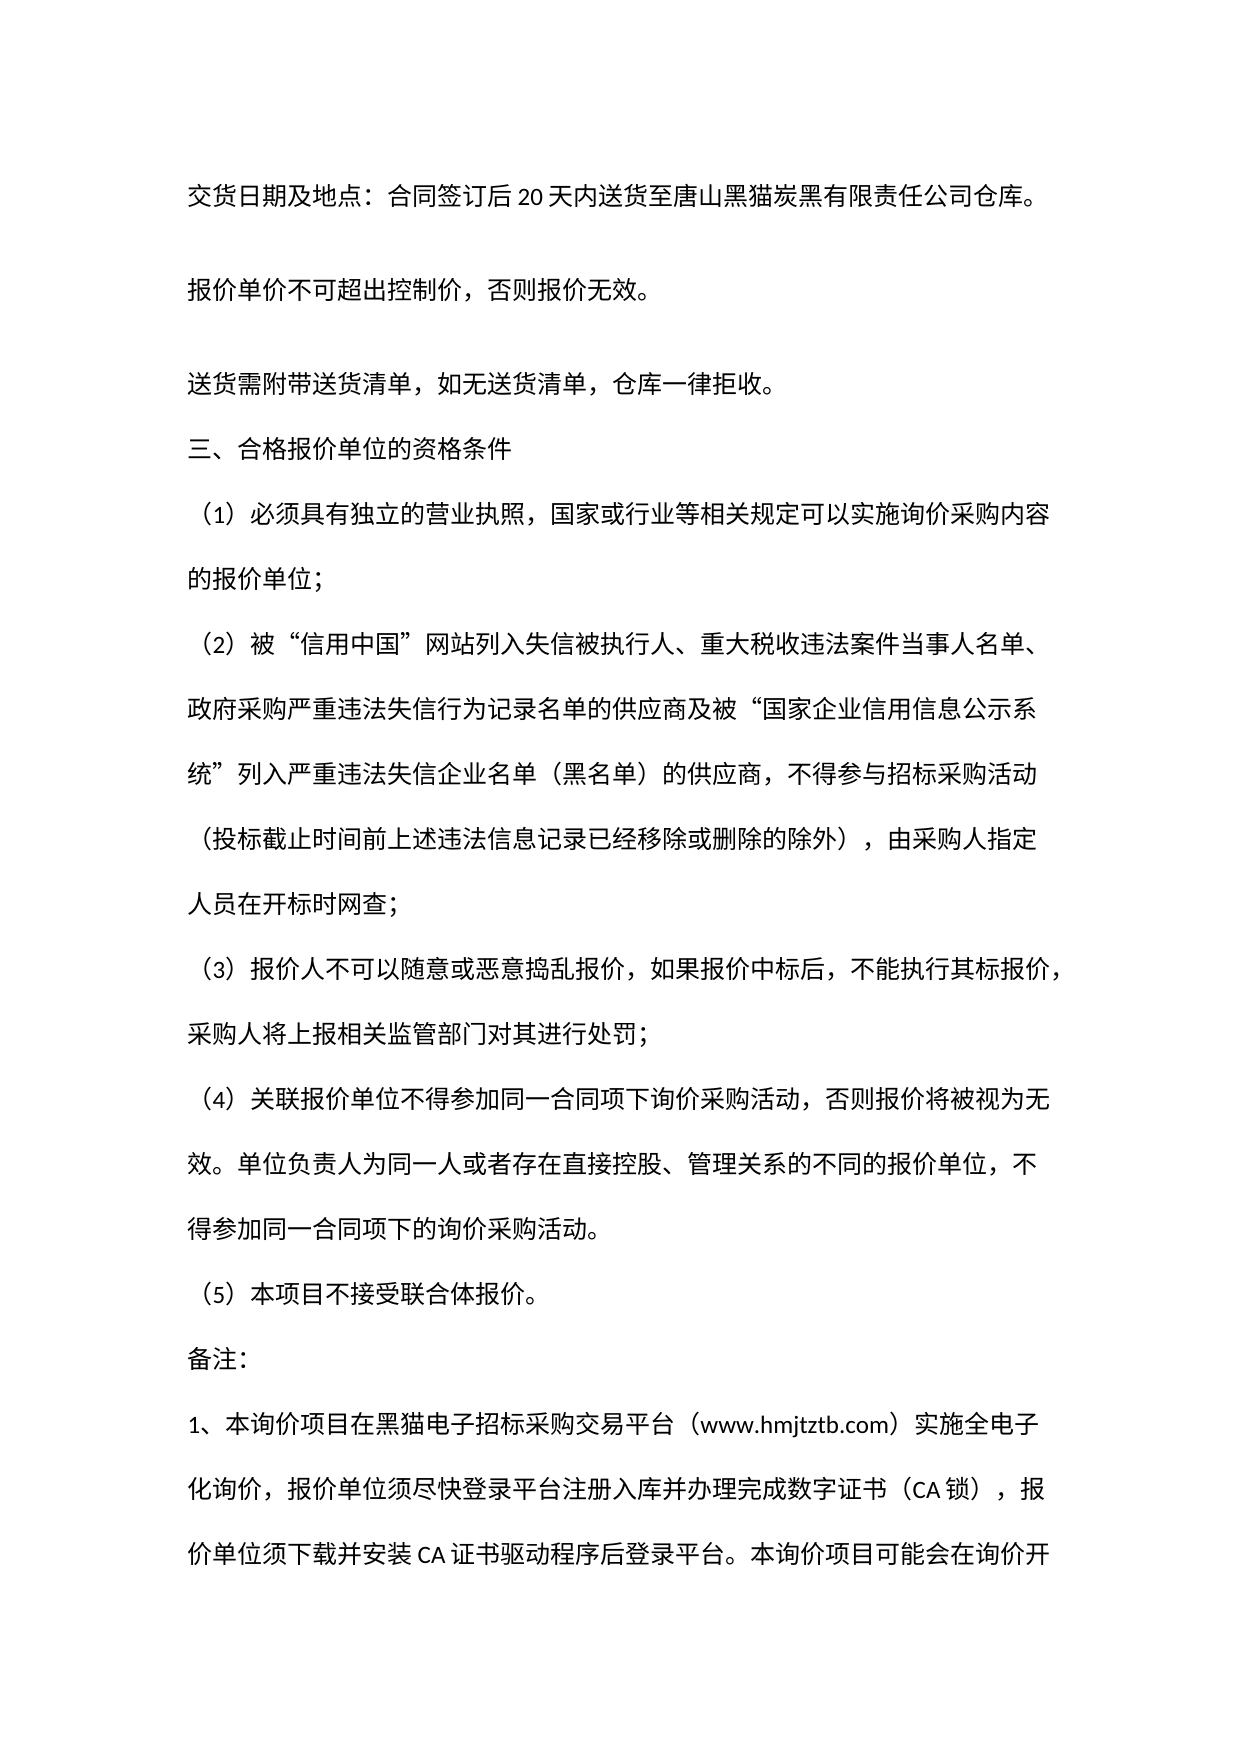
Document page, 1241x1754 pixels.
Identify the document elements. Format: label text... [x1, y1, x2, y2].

text 报价单价不可超出控制价，否则报价无效。 [187, 256, 1053, 321]
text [187, 350, 1053, 1585]
text 交货日期及地点：合同签订后20天内送货至唐山黑猫炭黑有限责任公司仓库。 [187, 162, 1053, 227]
